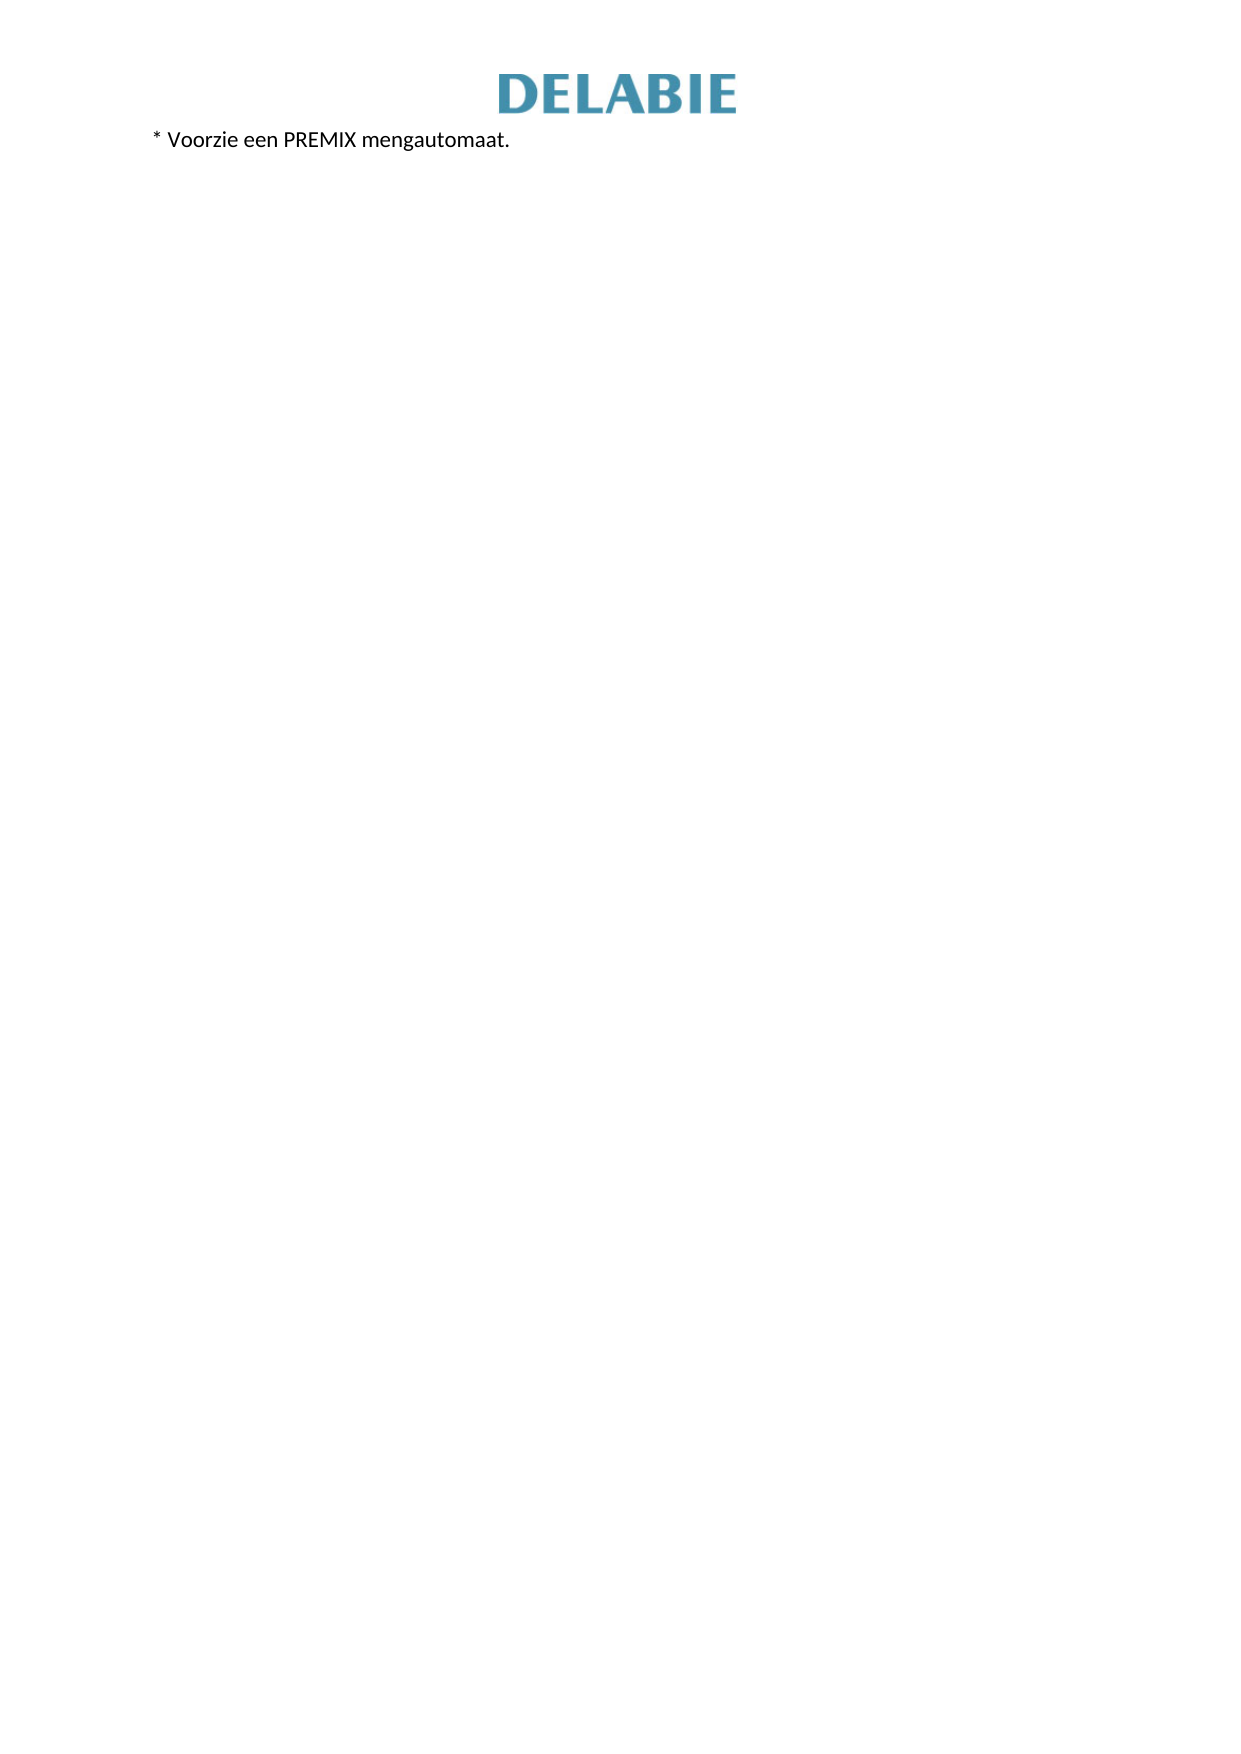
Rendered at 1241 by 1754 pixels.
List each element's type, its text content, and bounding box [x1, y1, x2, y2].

picture [497, 74, 738, 114]
text * Voorzie een PREMIX mengautomaat. [151, 125, 1084, 153]
